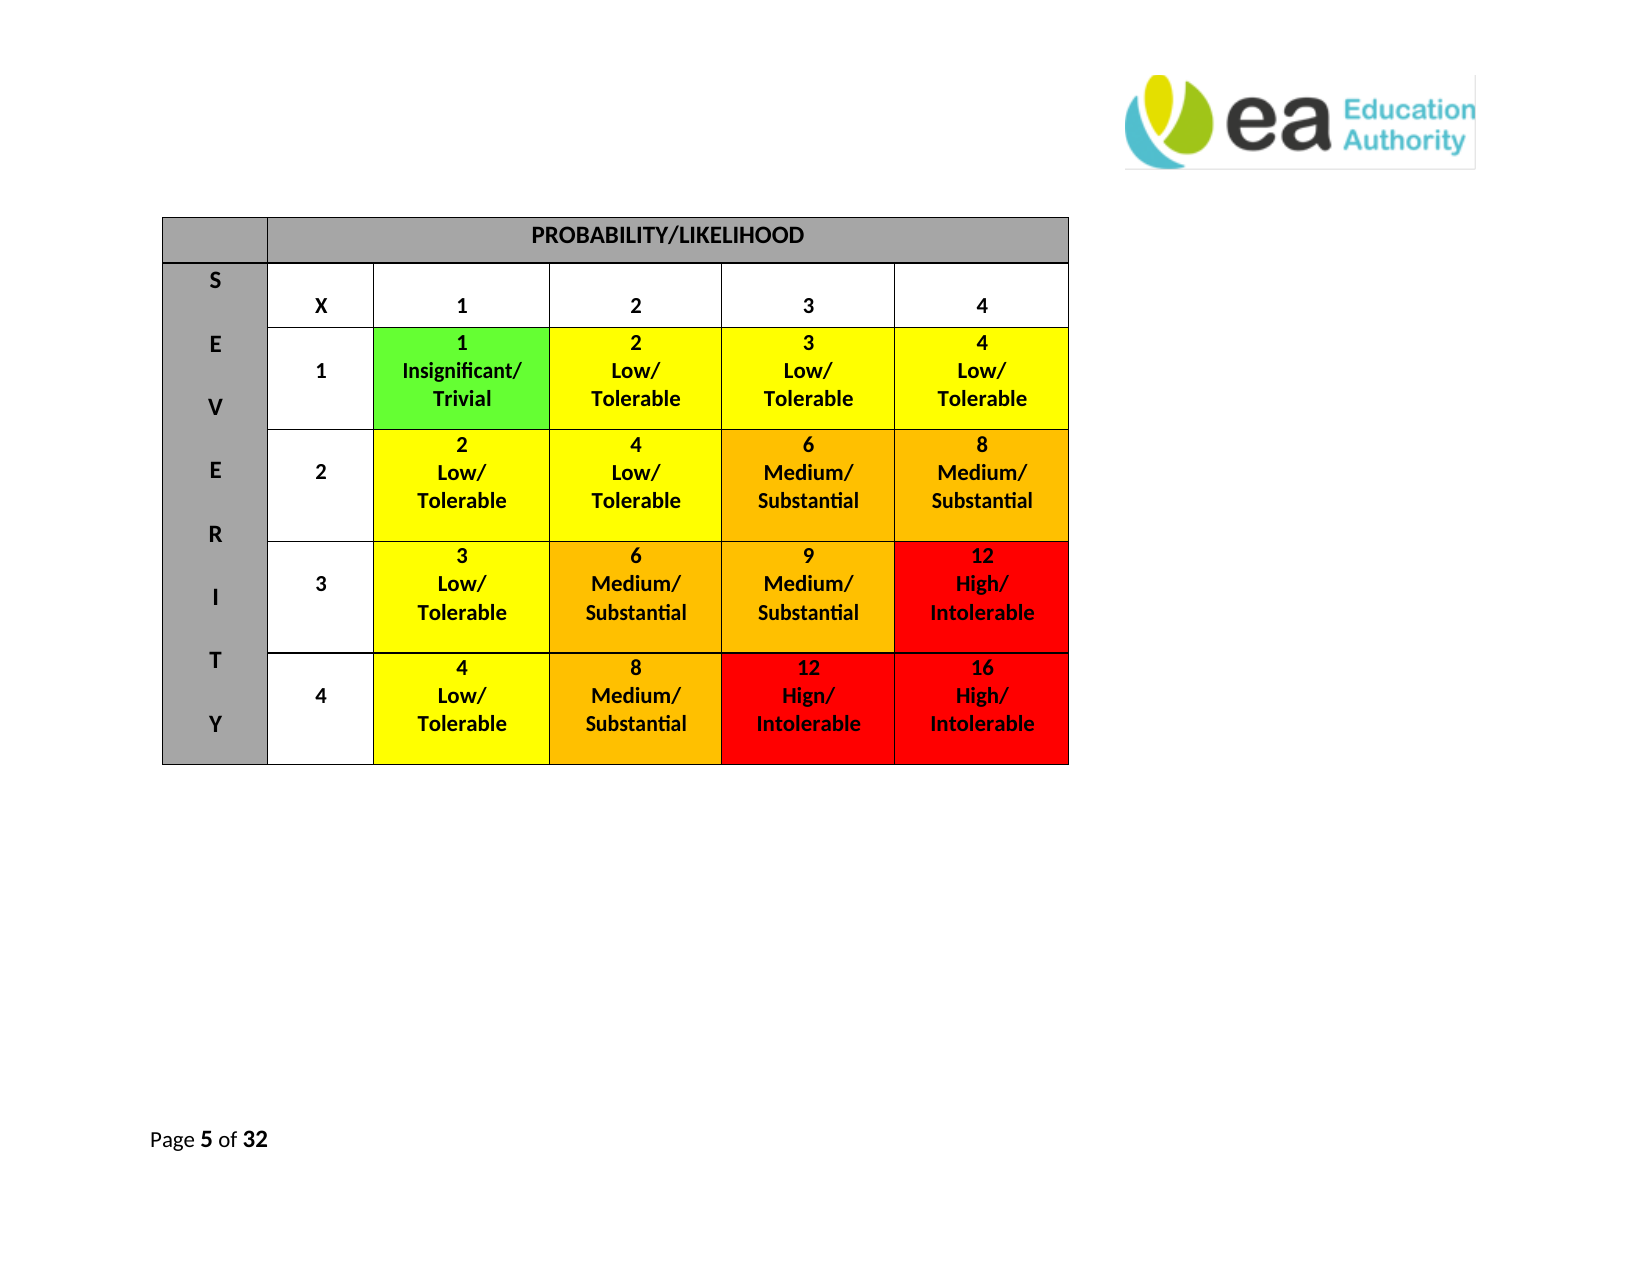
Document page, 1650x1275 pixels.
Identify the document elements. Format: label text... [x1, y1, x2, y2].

table_cell 2 Low/ Tolerable [550, 328, 721, 429]
table_cell 8 Medium/ Substantial [895, 430, 1068, 541]
table_cell 2 [268, 430, 373, 541]
table_cell 2 Low/ Tolerable [374, 430, 549, 541]
table_header [163, 218, 267, 262]
table_cell 4 [895, 264, 1068, 327]
table_header PROBABILITY/LIKELIHOOD [268, 218, 1068, 262]
table_cell S E V E R I T Y [163, 264, 267, 764]
table_cell 1 [268, 328, 373, 429]
picture [1125, 75, 1477, 171]
table_cell 8 Medium/ Substantial [550, 654, 721, 764]
table_cell 6 Medium/ Substantial [550, 542, 721, 652]
table_cell 3 [722, 264, 894, 327]
table_cell 3 Low/ Tolerable [722, 328, 894, 429]
table_cell 6 Medium/ Substantial [722, 430, 894, 541]
table_cell 3 Low/ Tolerable [374, 542, 549, 652]
table_cell 3 [268, 542, 373, 652]
table_cell 1 [374, 264, 549, 327]
table_cell 16 High/ Intolerable [895, 654, 1068, 764]
table_cell 2 [550, 264, 721, 327]
table_cell X [268, 264, 373, 327]
table_cell 4 [268, 654, 373, 764]
table_cell 1 Insignificant/ Trivial [374, 328, 549, 429]
table_cell 4 Low/ Tolerable [550, 430, 721, 541]
table_cell 4 Low/ Tolerable [895, 328, 1068, 429]
table_cell 12 Hign/ Intolerable [722, 654, 894, 764]
table_cell 4 Low/ Tolerable [374, 654, 549, 764]
table_cell 12 High/ Intolerable [895, 542, 1068, 652]
table_cell 9 Medium/ Substantial [722, 542, 894, 652]
